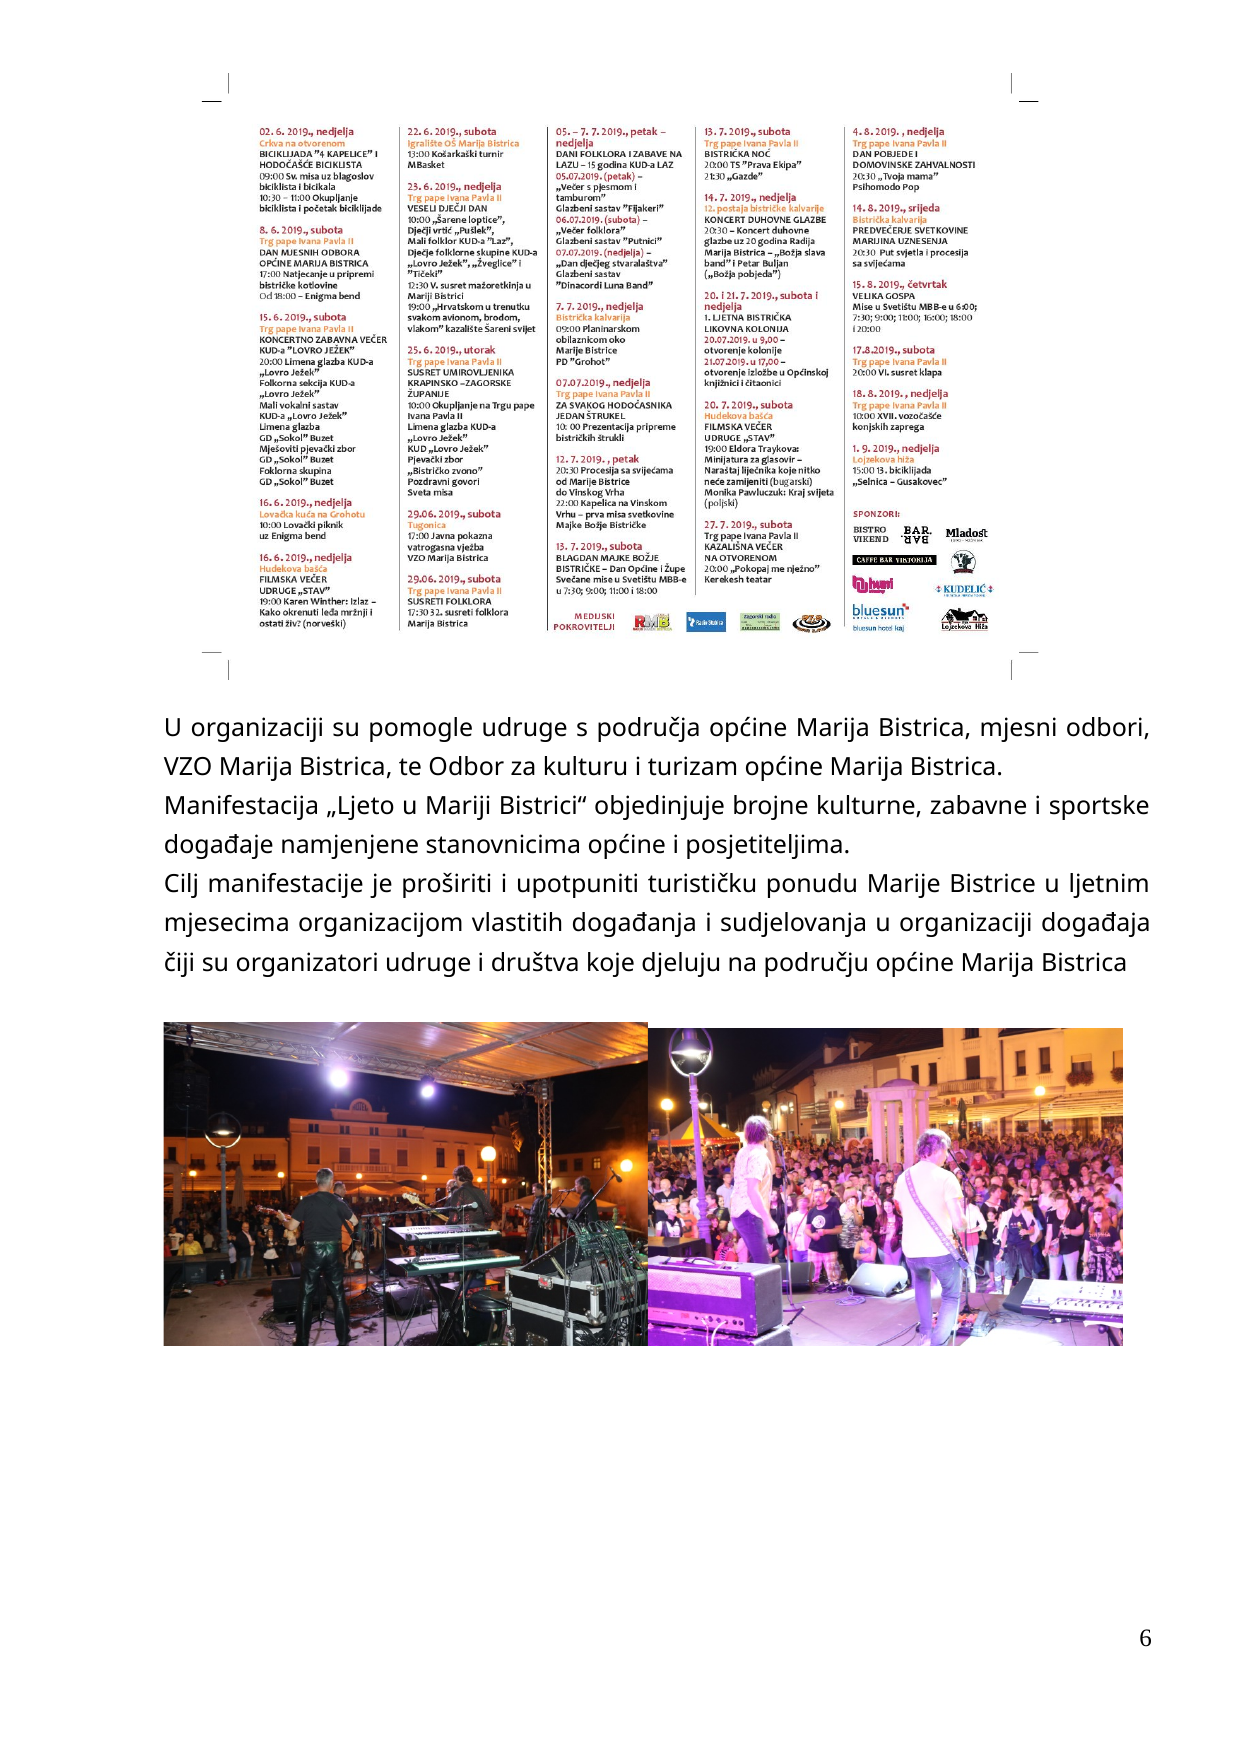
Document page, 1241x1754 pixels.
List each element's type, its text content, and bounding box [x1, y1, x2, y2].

list Cilj manifestacije je proširiti i upotpuniti turističku ponudu Marije Bistrice u ljetnim mjesecima organizacijom vlastitih događanja i sudjelovanja u organizaciji događaja čiji su organizatori udruge i društva koje djeluju na području općine Marija Bistrica [164, 866, 1152, 978]
list U organizaciji su pomogle udruge s područja općine Marija Bistrica, mjesni odbori, VZO Marija Bistrica, te Odbor za kulturu i turizam općine Marija Bistrica. [164, 709, 1152, 782]
picture [201, 73, 1039, 680]
picture [163, 1022, 1123, 1346]
list Manifestacija „Ljeto u Mariji Bistrici“ objedinjuje brojne kulturne, zabavne i sportske događaje namjenjene stanovnicima općine i posjetiteljima. [164, 787, 1152, 861]
